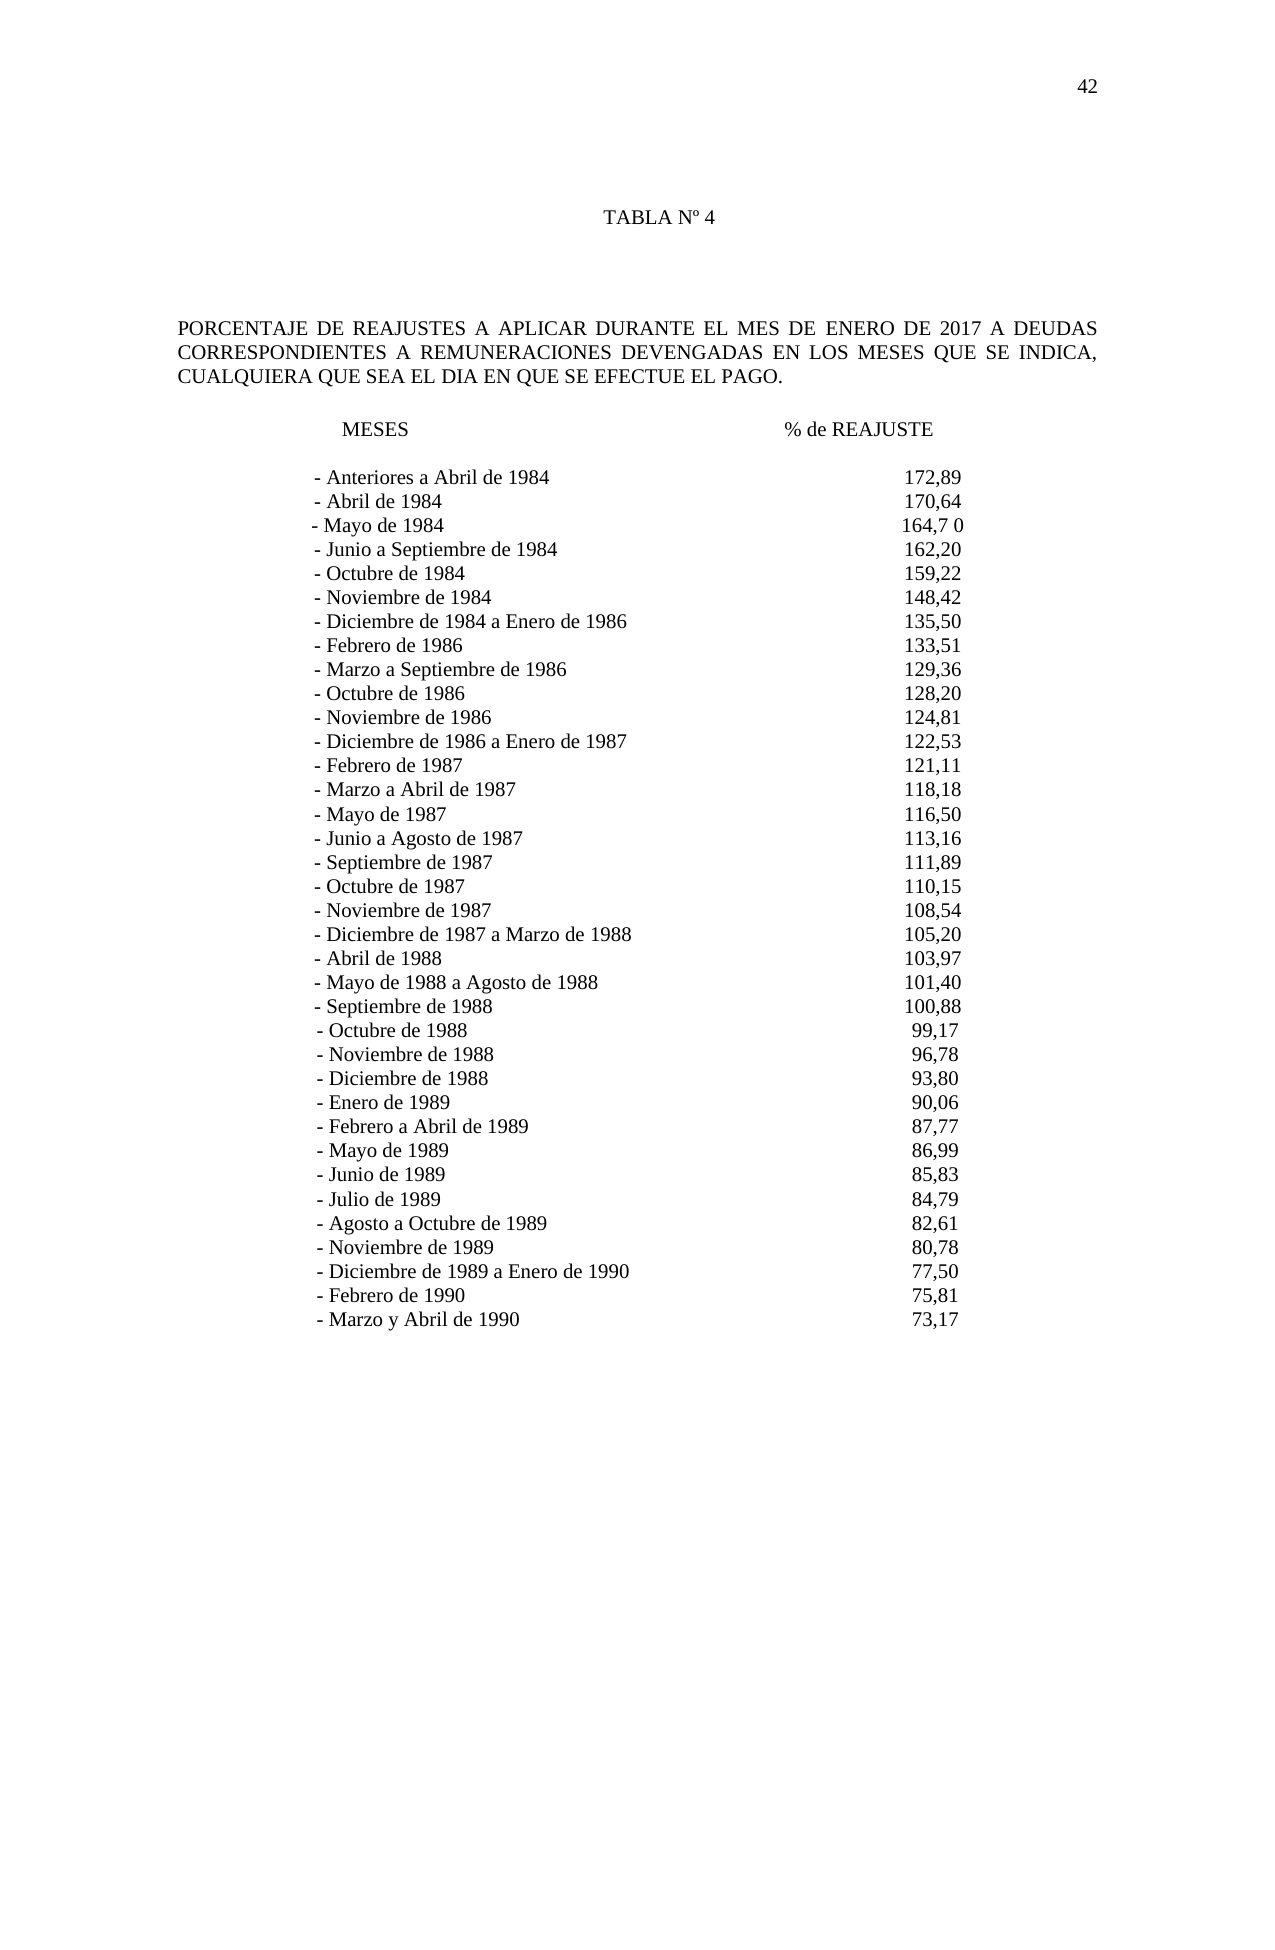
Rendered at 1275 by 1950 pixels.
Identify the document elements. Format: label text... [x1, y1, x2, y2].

text - Mayo de 1989 86,99 [177, 1138, 1098, 1162]
text - Anteriores a Abril de 1984 172,89 [177, 464, 1098, 489]
text - Noviembre de 1988 96,78 [177, 1042, 1098, 1066]
text - Octubre de 1988 99,17 [177, 1018, 1098, 1042]
text - Febrero de 1987 121,11 [177, 753, 1098, 777]
text - Mayo de 1984 164,7 0 [177, 513, 1098, 537]
text - Diciembre de 1989 a Enero de 1990 77,50 [177, 1259, 1098, 1283]
text - Octubre de 1986 128,20 [177, 681, 1098, 705]
text - Diciembre de 1984 a Enero de 1986 135,50 [177, 609, 1098, 633]
text - Febrero de 1986 133,51 [177, 633, 1098, 657]
text - Junio a Septiembre de 1984 162,20 [177, 537, 1098, 561]
text - Enero de 1989 90,06 [177, 1090, 1098, 1114]
text - Diciembre de 1986 a Enero de 1987 122,53 [177, 729, 1098, 753]
text - Marzo a Septiembre de 1986 129,36 [177, 657, 1098, 681]
text - Noviembre de 1984 148,42 [177, 585, 1098, 609]
text MESES % de REAJUSTE [177, 416, 1098, 441]
text - Febrero de 1990 75,81 [177, 1283, 1098, 1307]
text - Febrero a Abril de 1989 87,77 [177, 1114, 1098, 1138]
text - Mayo de 1987 116,50 [177, 801, 1098, 826]
text - Octubre de 1987 110,15 [177, 874, 1098, 898]
text - Noviembre de 1987 108,54 [177, 898, 1098, 922]
text - Diciembre de 1988 93,80 [177, 1066, 1098, 1090]
text - Abril de 1988 103,97 [177, 946, 1098, 970]
text - Julio de 1989 84,79 [177, 1186, 1098, 1211]
text - Junio de 1989 85,83 [177, 1162, 1098, 1186]
text - Marzo y Abril de 1990 73,17 [177, 1307, 1098, 1331]
text - Agosto a Octubre de 1989 82,61 [177, 1211, 1098, 1234]
text - Octubre de 1984 159,22 [177, 561, 1098, 585]
text - Abril de 1984 170,64 [177, 489, 1098, 513]
text - Mayo de 1988 a Agosto de 1988 101,40 [177, 970, 1098, 994]
text - Septiembre de 1987 111,89 [177, 849, 1098, 874]
text TABLA Nº 4 [215, 205, 1098, 229]
text - Marzo a Abril de 1987 118,18 [177, 777, 1098, 801]
text - Septiembre de 1988 100,88 [177, 994, 1098, 1018]
text - Noviembre de 1989 80,78 [177, 1234, 1098, 1259]
text PORCENTAJE DE REAJUSTES A APLICAR DURANTE EL MES DE DE A DEUDAS CORRESPONDIENTES A REMUNERACIONES DEVENGADAS EN LOS MESES QUE SE INDICA, CUALQUIERA QUE SEA EL DIA EN QUE SE EFECTUE EL PAGO. [177, 316, 1098, 388]
text - Noviembre de 1986 124,81 [177, 705, 1098, 729]
text - Junio a Agosto de 1987 113,16 [177, 826, 1098, 849]
text - Diciembre de 1987 a Marzo de 1988 105,20 [177, 922, 1098, 946]
